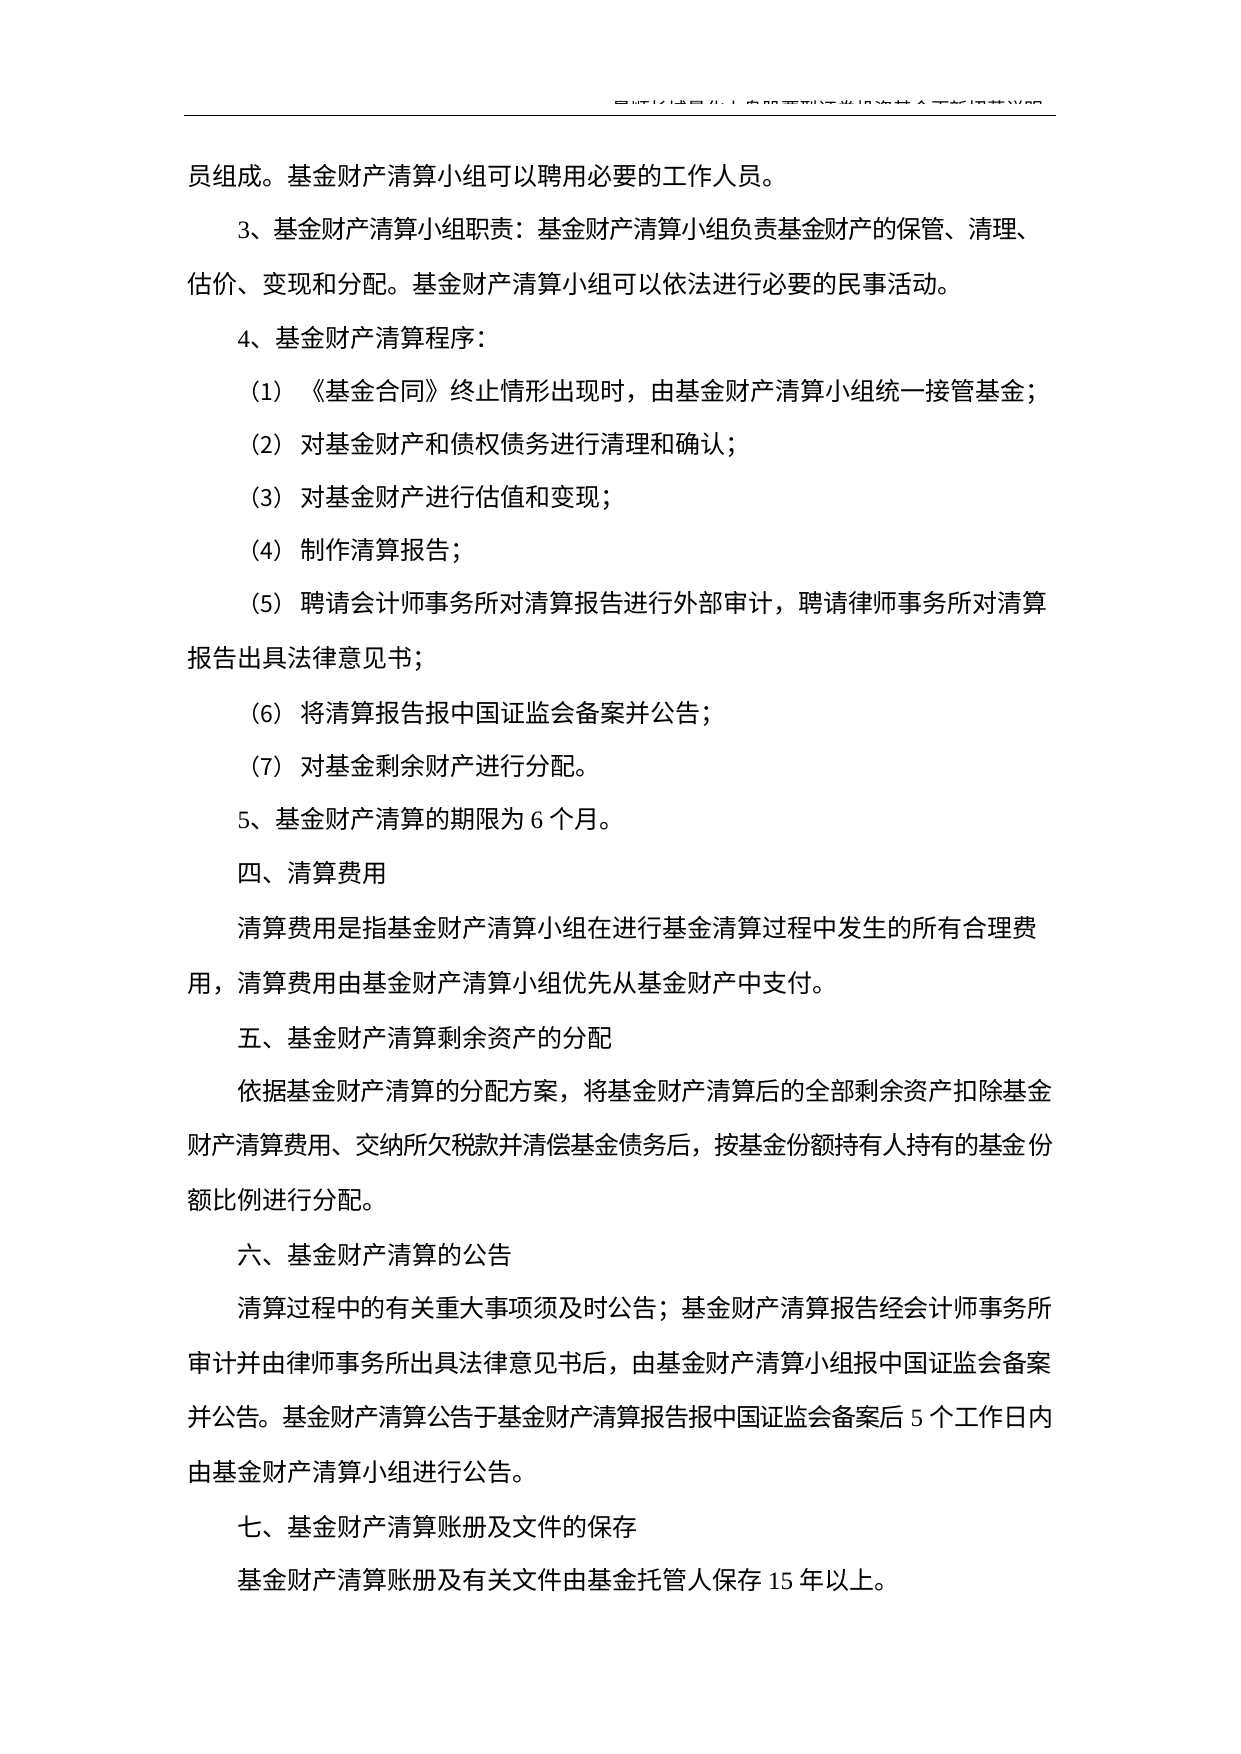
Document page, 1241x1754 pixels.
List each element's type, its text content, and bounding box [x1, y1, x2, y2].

list 对基金财产和债权债务进行清理和确认； [237, 425, 1103, 461]
text 3、基金财产清算小组职责：基金财产清算小组负责基金财产的保管、清理、估价、变现和分配。基金财产清算小组可以依法进行必要的民事活动。 [187, 209, 1066, 300]
text 员组成。基金财产清算小组可以聘用必要的工作人员。 [187, 156, 1103, 193]
list 将清算报告报中国证监会备案并公告； [237, 693, 1103, 729]
text 六、基金财产清算的公告 [237, 1235, 1103, 1272]
list 对基金剩余财产进行分配。 [237, 746, 1103, 782]
text 5、基金财产清算的期限为 6 个月。四、清算费用 [237, 799, 632, 890]
list 对基金财产进行估值和变现； [237, 478, 1103, 514]
list 制作清算报告； [237, 531, 1103, 567]
text 清算费用是指基金财产清算小组在进行基金清算过程中发生的所有合理费用，清算费用由基金财产清算小组优先从基金财产中支付。 [187, 909, 1053, 1000]
list 《基金合同》终止情形出现时，由基金财产清算小组统一接管基金； [237, 372, 1103, 408]
text 依据基金财产清算的分配方案，将基金财产清算后的全部剩余资产扣除基金财产清算费用、交纳所欠税款并清偿基金债务后，按基金份额持有人持有的基金份额比例进行分配。 [187, 1071, 1053, 1217]
text 基金财产清算账册及有关文件由基金托管人保存 15 年以上。 [237, 1560, 1103, 1597]
text 七、基金财产清算账册及文件的保存 [237, 1507, 1103, 1544]
list 聘请会计师事务所对清算报告进行外部审计，聘请律师事务所对清算报告出具法律意见书； [187, 584, 1053, 675]
text 五、基金财产清算剩余资产的分配 [237, 1018, 1103, 1054]
text 4、基金财产清算程序： [237, 319, 1103, 355]
text 清算过程中的有关重大事项须及时公告；基金财产清算报告经会计师事务所审计并由律师事务所出具法律意见书后，由基金财产清算小组报中国证监会备案并公告。基金财产清算公告于基金财产清算报告报中国证监会备案后 5 个工作日内由基金财产清算小组进行公告。 [187, 1288, 1053, 1489]
